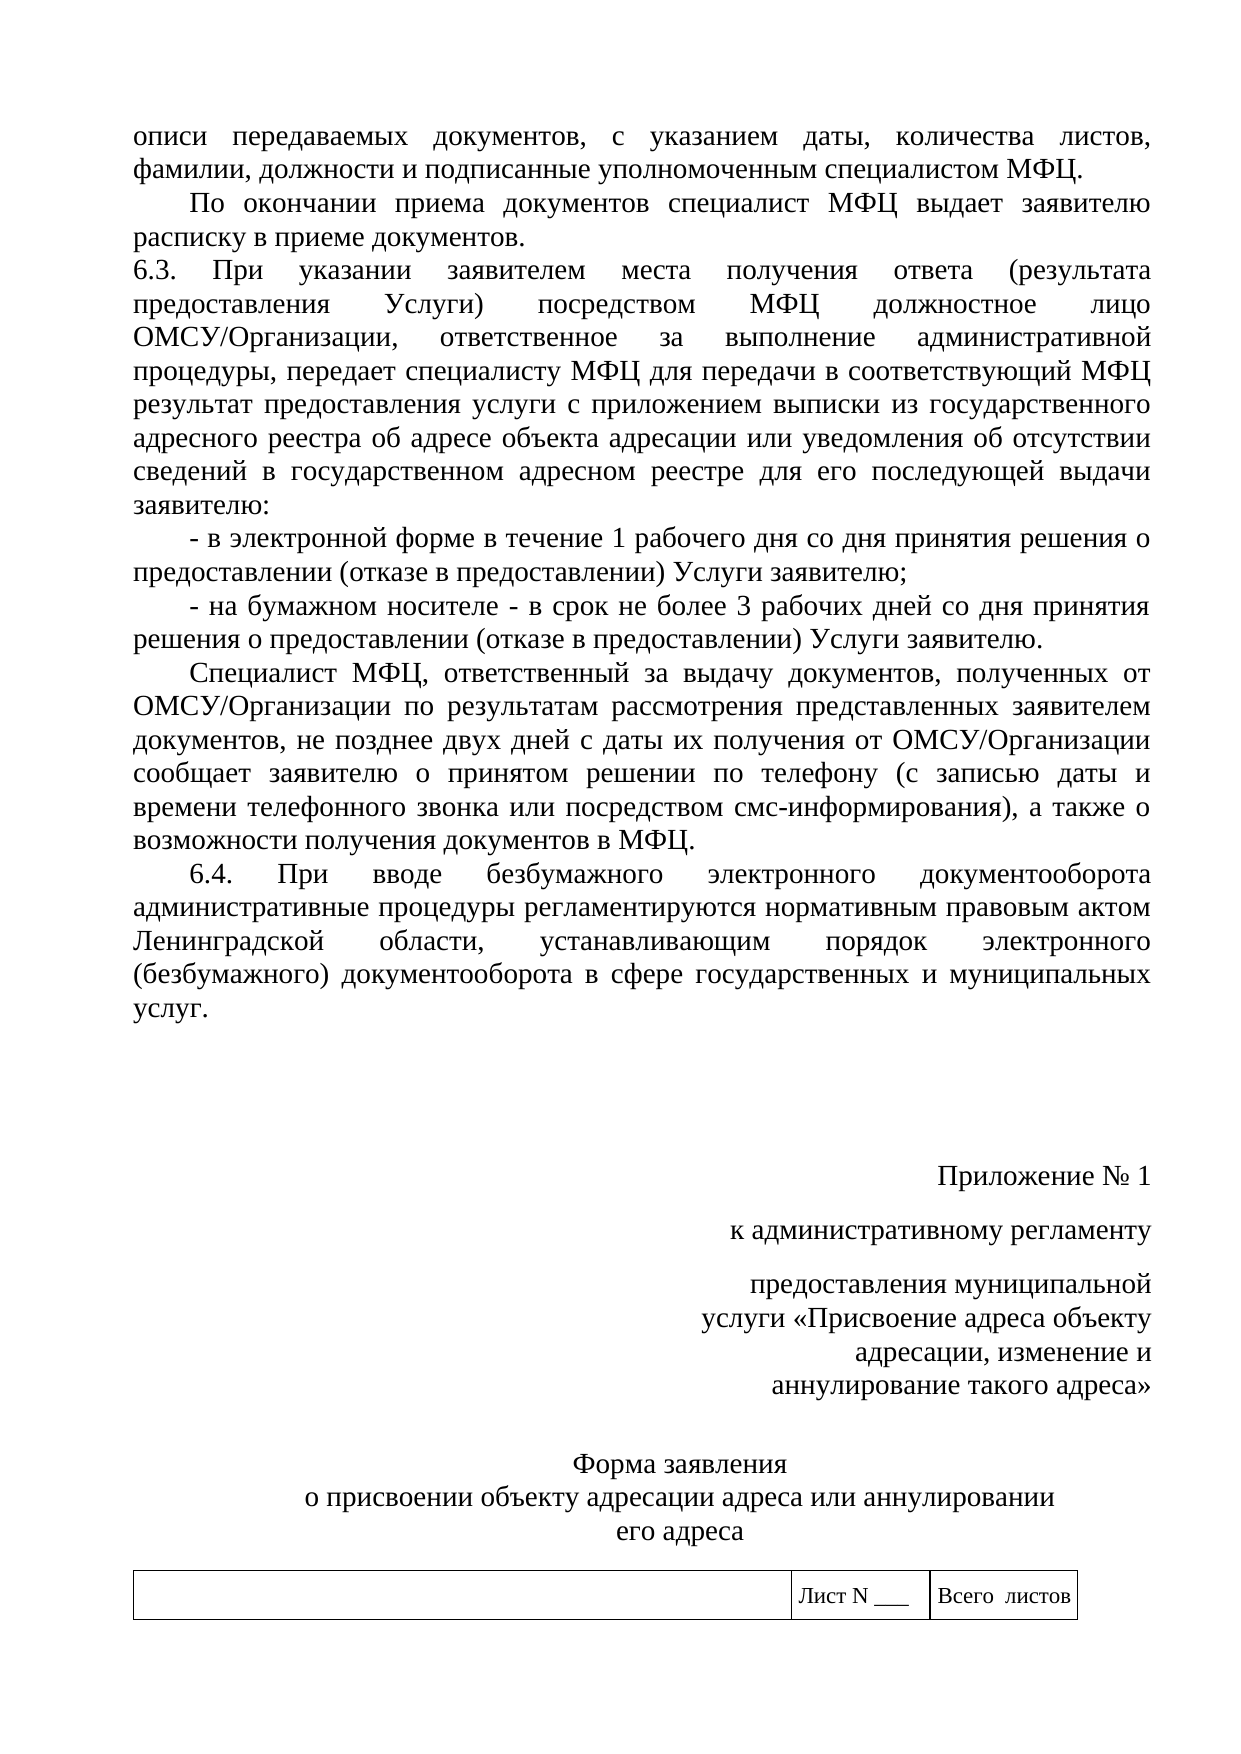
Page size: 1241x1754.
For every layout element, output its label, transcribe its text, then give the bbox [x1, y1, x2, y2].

text Специалист МФЦ, ответственный за выдачу документов, полученных от ОМСУ/Организации по результатам рассмотрения представленных заявителем документов, не позднее двух дней с даты их получения от ОМСУ/Организации сообщает заявителю о принятом решении по телефону (с записью даты и времени телефонного звонка или посредством смс-информирования), а также о возможности получения документов в МФЦ. [133, 655, 1152, 856]
text Форма заявления [133, 1446, 1152, 1479]
text - в электронной форме в течение 1 рабочего дня со дня принятия решения о предоставлении (отказе в предоставлении) Услуги заявителю; [133, 521, 1152, 588]
text предоставления муниципальной услуги «Присвоение адреса объекту адресации, изменение и аннулирование такого адреса» [679, 1267, 1152, 1401]
text 6.4. При вводе безбумажного электронного документооборота административные процедуры регламентируются нормативным правовым актом Ленинградской области, устанавливающим порядок электронного (безбумажного) документооборота в сфере государственных и муниципальных услуг. [133, 856, 1152, 1024]
text его адреса [133, 1513, 1152, 1546]
text Приложение № 1 [133, 1158, 1152, 1191]
text - на бумажном носителе - в срок не более 3 рабочих дней со дня принятия решения о предоставлении (отказе в предоставлении) Услуги заявителю. [133, 588, 1152, 655]
text По окончании приема документов специалист МФЦ выдает заявителю расписку в приеме документов. [133, 185, 1152, 252]
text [133, 118, 1152, 185]
table_header Лист N ___ [792, 1571, 929, 1619]
text о присвоении объекту адресации адреса или аннулировании [133, 1479, 1152, 1513]
text 6.3. При указании заявителем места получения ответа (результата предоставления Услуги) посредством МФЦ должностное лицо ОМСУ/Организации, ответственное за выполнение административной процедуры, передает специалисту МФЦ для передачи в соответствующий МФЦ результат предоставления услуги с приложением выписки из государственного адресного реестра об адресе объекта адресации или уведомления об отсутствии сведений в государственном адресном реестре для его последующей выдачи заявителю: [133, 252, 1152, 521]
table_header Всего листов ___ [931, 1571, 1077, 1619]
table_header [134, 1571, 791, 1619]
text к административному регламенту [679, 1212, 1152, 1246]
